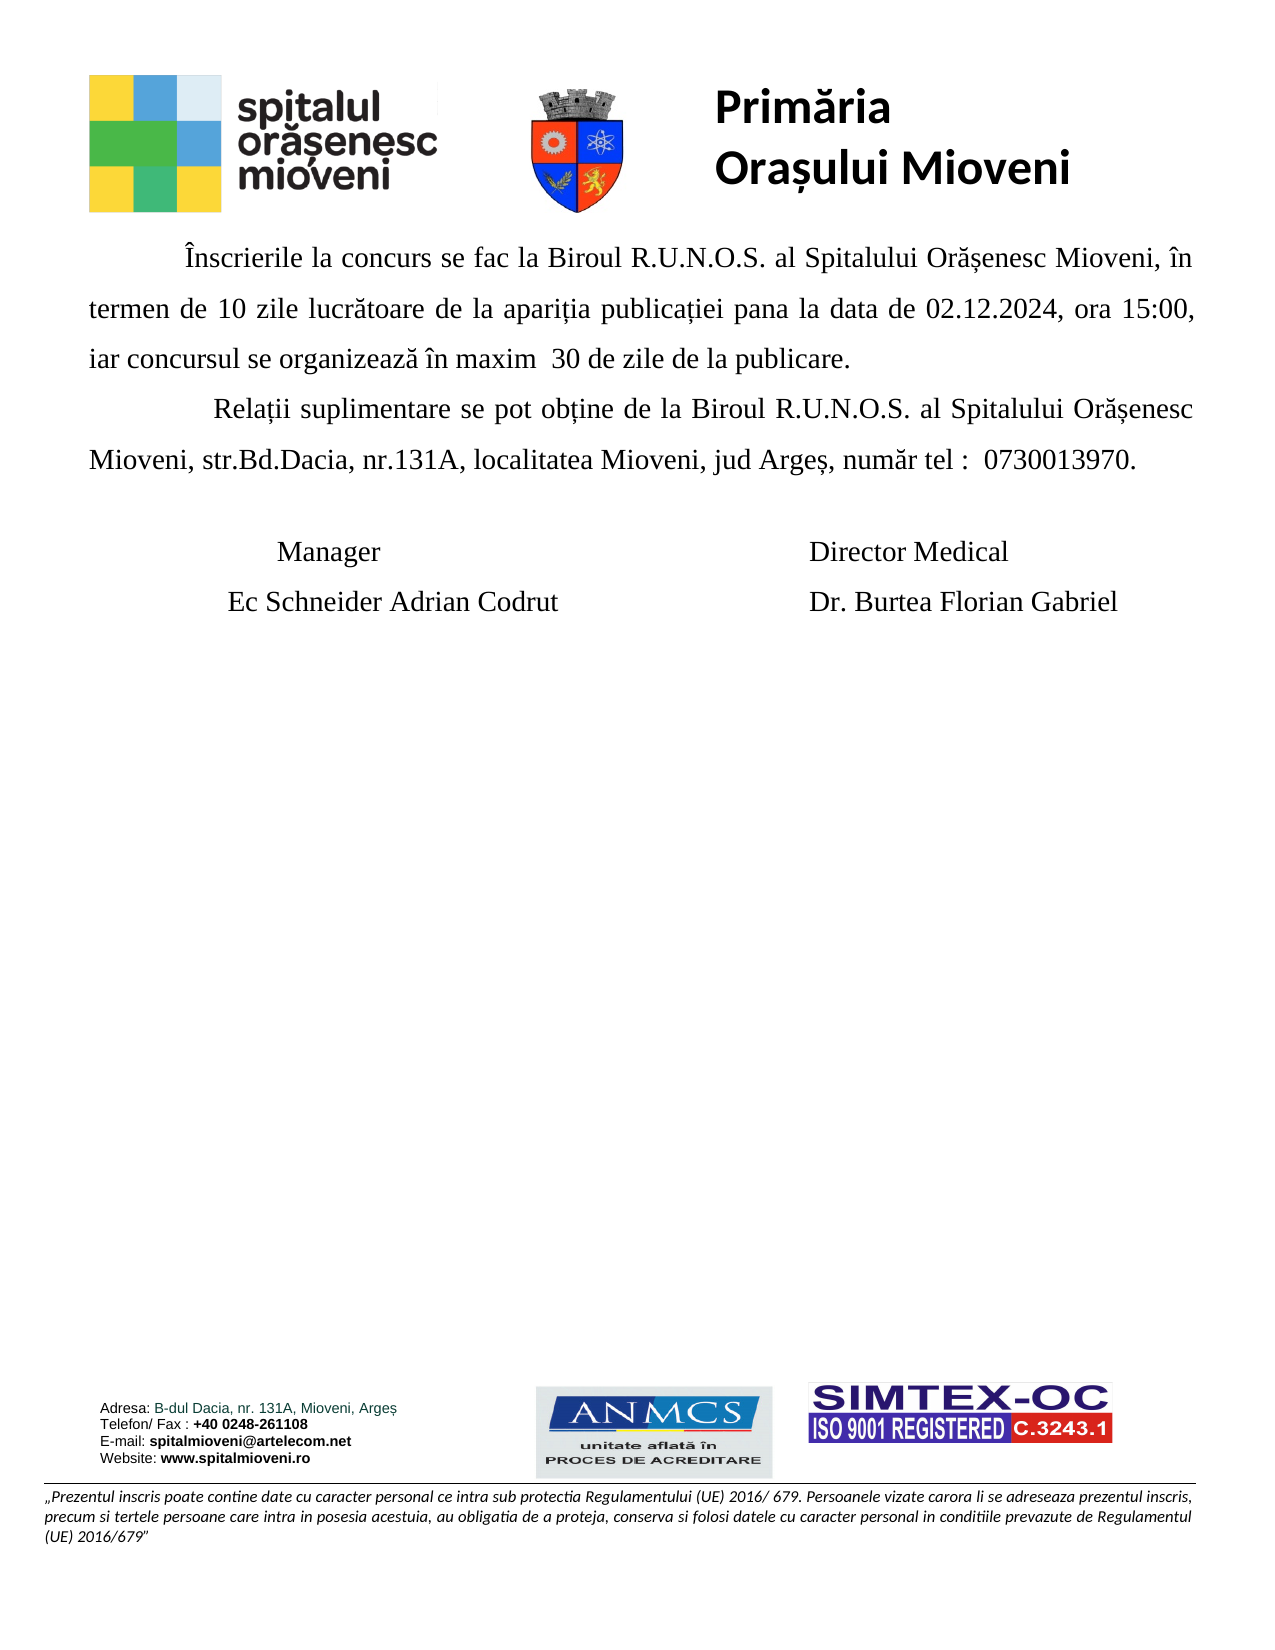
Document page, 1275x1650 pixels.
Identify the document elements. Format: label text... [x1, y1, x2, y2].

text Manager Director Medical [89, 534, 1196, 568]
picture [88, 75, 438, 213]
text Relații suplimentare se pot obține de la Biroul R.U.N.O.S. al Spitalului Orășenesc Mioveni, str.Bd.Dacia, nr.131A, localitatea Mioveni, jud Argeș, număr tel : 0730013970. [89, 391, 1196, 475]
picture [534, 1382, 775, 1483]
text Înscrierile la concurs se fac la Biroul R.U.N.O.S. al Spitalului Orășenesc Mioveni, în termen de 10 zile lucrătoare de la apariția publicației pana la data de 02.12.2024, ora 15:00, iar concursul se organizează în maxim 30 de zile de la publicare. [89, 241, 1196, 375]
picture [529, 89, 627, 213]
text Ec Schneider Adrian Codrut Dr. Burtea Florian Gabriel [89, 584, 1196, 618]
picture [808, 1382, 1113, 1443]
